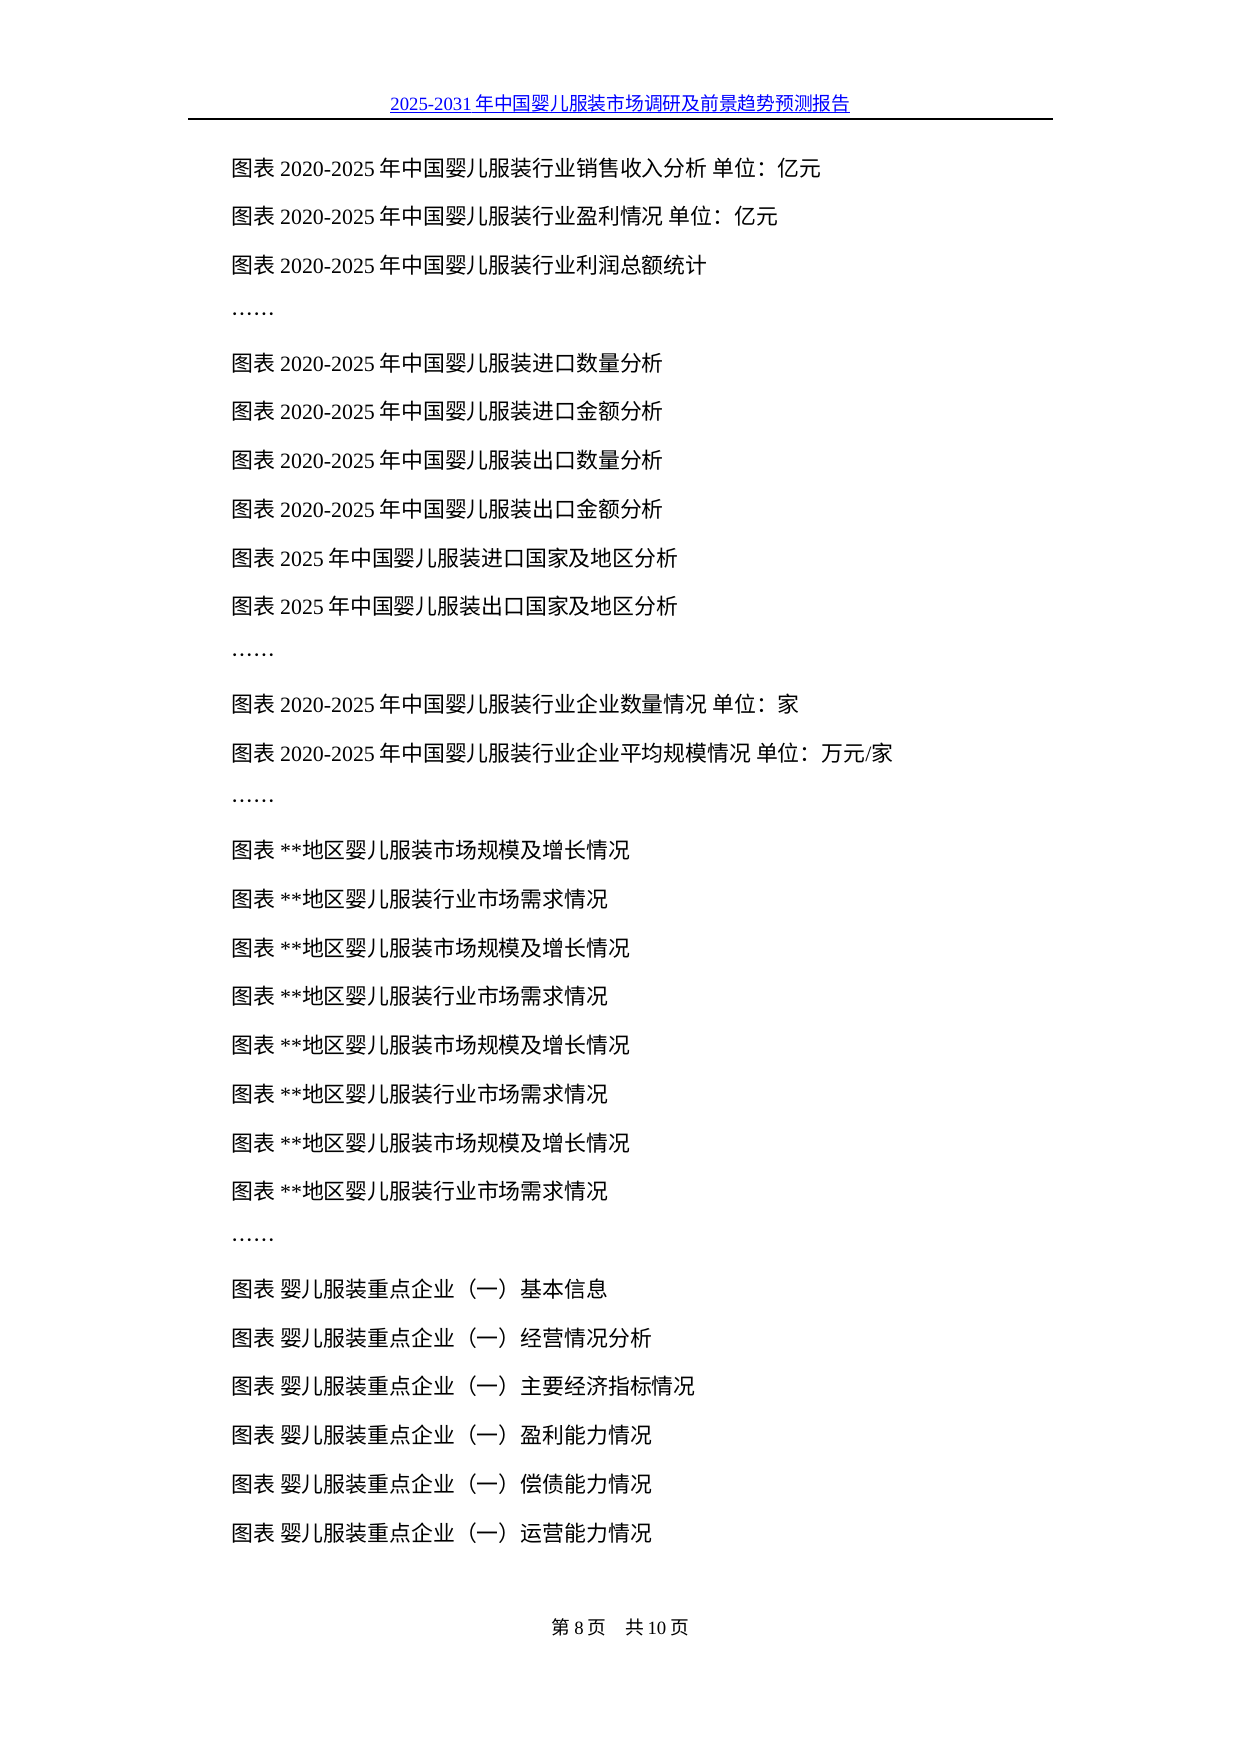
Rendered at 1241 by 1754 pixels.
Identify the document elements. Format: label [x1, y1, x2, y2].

text [187, 150, 1053, 1548]
